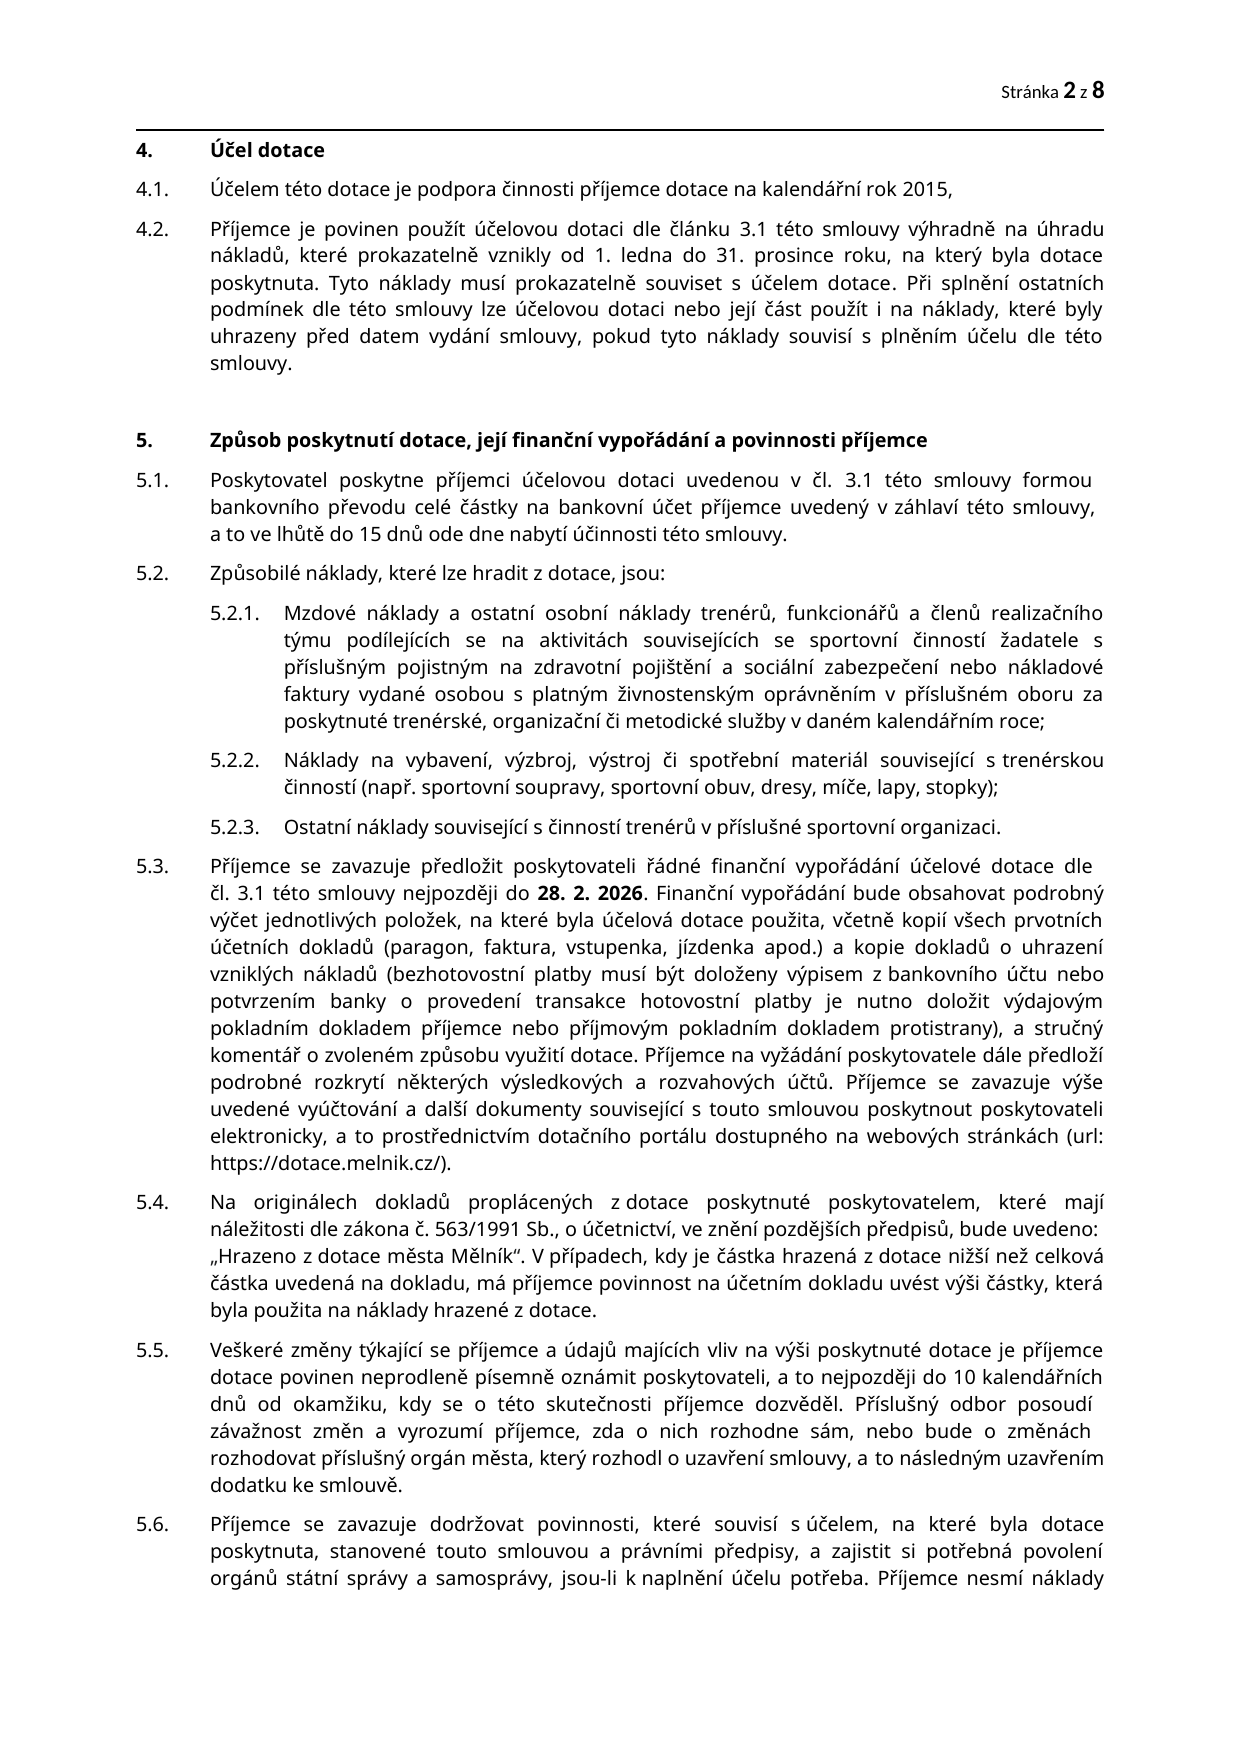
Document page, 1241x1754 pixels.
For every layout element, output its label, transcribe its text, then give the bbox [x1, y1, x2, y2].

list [136, 1510, 1104, 1591]
list Na originálech dokladů proplácených z dotace poskytnuté poskytovatelem, které mají náležitosti dle zákona č. 563/1991 Sb., o účetnictví, ve znění pozdějších předpisů, bude uvedeno: „Hrazeno z dotace města Mělník“. V případech, kdy je částka hrazená z dotace nižší než celková částka uvedená na dokladu, má příjemce povinnost na účetním dokladu uvést výši částky, která byla použita na náklady hrazené z dotace. [136, 1189, 1104, 1323]
subtitle Účel dotace [136, 136, 1104, 163]
list Veškeré změny týkající se příjemce a údajů majících vliv na výši poskytnuté dotace je příjemce dotace povinen neprodleně písemně oznámit poskytovateli, a to nejpozději do 10 kalendářních dnů od okamžiku, kdy se o této skutečnosti příjemce dozvěděl. Příslušný odbor posoudí závažnost změn a vyrozumí příjemce, zda o nich rozhodne sám, nebo bude o změnách rozhodovat příslušný orgán města, který rozhodl o uzavření smlouvy, a to následným uzavřením dodatku ke smlouvě. [136, 1336, 1104, 1498]
subtitle Způsob poskytnutí dotace, její finanční vypořádání a povinnosti příjemce [136, 427, 1104, 454]
list Náklady na vybavení, výzbroj, výstroj či spotřební materiál související s trenérskou činností (např. sportovní soupravy, sportovní obuv, dresy, míče, lapy, stopky); [210, 746, 1104, 800]
list Způsobilé náklady, které lze hradit z dotace, jsou: [136, 559, 1104, 587]
list Ostatní náklady související s činností trenérů v příslušné sportovní organizaci. [210, 813, 1104, 840]
list Příjemce je povinen použít účelovou dotaci dle článku 3.1 této smlouvy výhradně na úhradu nákladů, které prokazatelně vznikly od 1. ledna do 31. prosince roku, na který byla dotace poskytnuta. Tyto náklady musí prokazatelně souviset s účelem dotace. Při splnění ostatních podmínek dle této smlouvy lze účelovou dotaci nebo její část použít i na náklady, které byly uhrazeny před datem vydání smlouvy, pokud tyto náklady souvisí s plněním účelu dle této smlouvy. [136, 215, 1104, 377]
list Účelem této dotace je podpora činnosti příjemce dotace na kalendářní rok 2015, [136, 175, 1104, 202]
list Poskytovatel poskytne příjemci účelovou dotaci uvedenou v čl. 3.1 této smlouvy formou bankovního převodu celé částky na bankovní účet příjemce uvedený v záhlaví této smlouvy, a to ve lhůtě do 15 dnů ode dne nabytí účinnosti této smlouvy. [136, 466, 1104, 547]
list Příjemce se zavazuje předložit poskytovateli řádné finanční vypořádání účelové dotace dle čl. 3.1 této smlouvy nejpozději do 28. 2. 2026. Finanční vypořádání bude obsahovat podrobný výčet jednotlivých položek, na které byla účelová dotace použita, včetně kopií všech prvotních účetních dokladů (paragon, faktura, vstupenka, jízdenka apod.) a kopie dokladů o uhrazení vzniklých nákladů (bezhotovostní platby musí být doloženy výpisem z bankovního účtu nebo potvrzením banky o provedení transakce hotovostní platby je nutno doložit výdajovým pokladním dokladem příjemce nebo příjmovým pokladním dokladem protistrany), a stručný komentář o zvoleném způsobu využití dotace. Příjemce na vyžádání poskytovatele dále předloží podrobné rozkrytí některých výsledkových a rozvahových účtů. Příjemce se zavazuje výše uvedené vyúčtování a další dokumenty související s touto smlouvou poskytnout poskytovateli elektronicky, a to prostřednictvím dotačního portálu dostupného na webových stránkách (url: https://dotace.melnik.cz/). [136, 852, 1104, 1176]
list Mzdové náklady a ostatní osobní náklady trenérů, funkcionářů a členů realizačního týmu podílejících se na aktivitách souvisejících se sportovní činností žadatele s příslušným pojistným na zdravotní pojištění a sociální zabezpečení nebo nákladové faktury vydané osobou s platným živnostenským oprávněním v příslušném oboru za poskytnuté trenérské, organizační či metodické služby v daném kalendářním roce; [210, 599, 1104, 734]
